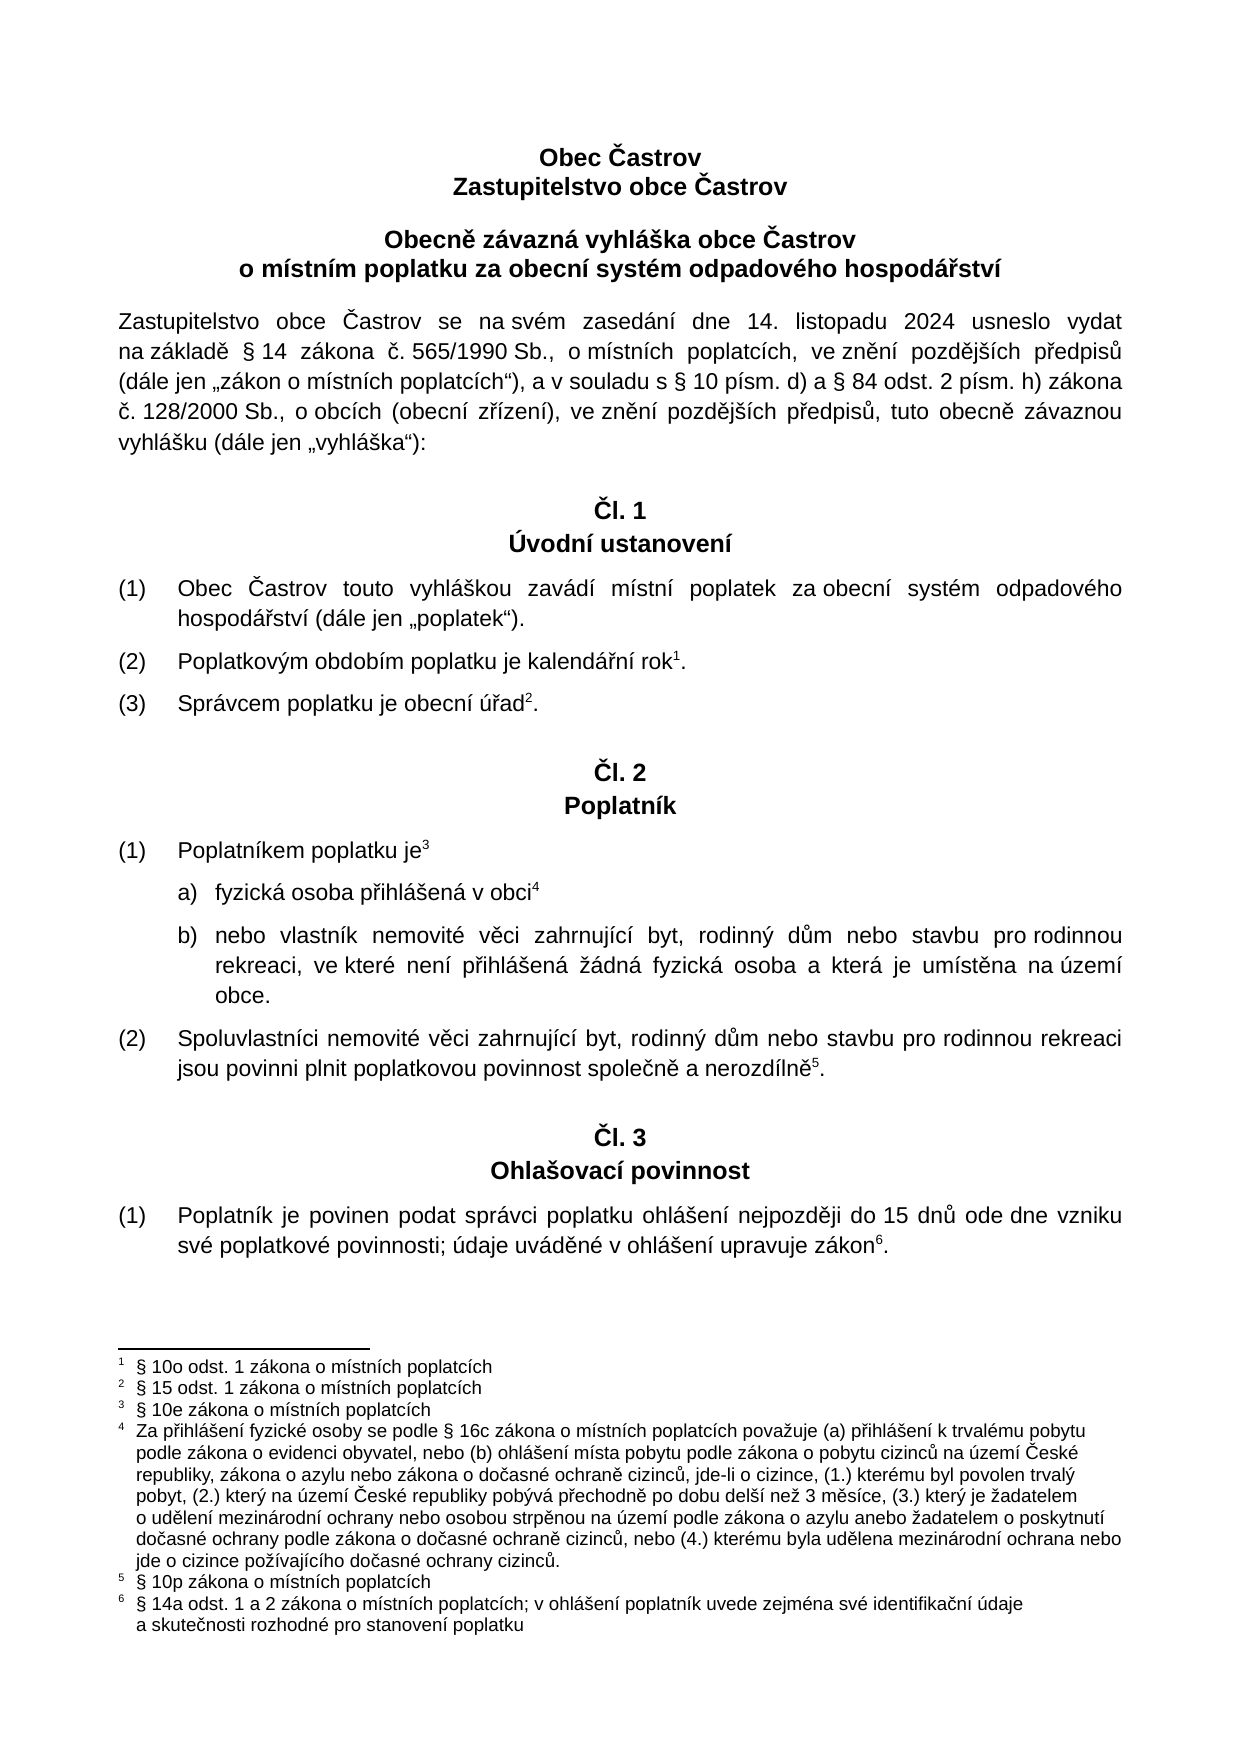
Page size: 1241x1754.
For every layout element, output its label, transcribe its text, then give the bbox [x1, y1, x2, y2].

subtitle Čl. 2 Poplatník [118, 758, 1122, 820]
subtitle Čl. 3 Ohlašovací povinnost [118, 1123, 1122, 1185]
title Obec Častrov Zastupitelstvo obce Častrov [118, 143, 1122, 201]
subtitle Čl. 1 Úvodní ustanovení [118, 496, 1122, 558]
subtitle Obecně závazná vyhláška obce Častrov o místním poplatku za obecní systém odpadového hospodářství [118, 225, 1122, 283]
list fyzická osoba přihlášená v obci [177, 879, 1122, 906]
list Poplatník je povinen podat správci poplatku ohlášení nejpozději do 15 dnů ode dne vzniku své poplatkové povinnosti; údaje uváděné v ohlášení upravuje zákon. [118, 1202, 1122, 1258]
list Poplatníkem poplatku je [118, 837, 1122, 863]
list Spoluvlastníci nemovité věci zahrnující byt, rodinný dům nebo stavbu pro rodinnou rekreaci jsou povinni plnit poplatkovou povinnost společně a nerozdílně. [118, 1025, 1122, 1082]
text Zastupitelstvo obce Častrov se na svém zasedání dne 14. listopadu 2024 usneslo vydat na základě § 14 zákona č. 565/1990 Sb., o místních poplatcích, ve znění pozdějších předpisů (dále jen „zákon o místních poplatcích“), a v souladu s § 10 písm. d) a § 84 odst. 2 písm. h) zákona č. 128/2000 Sb., o obcích (obecní zřízení), ve znění pozdějších předpisů, tuto obecně závaznou vyhlášku (dále jen „vyhláška“): [118, 308, 1122, 455]
list Obec Častrov touto vyhláškou zavádí místní poplatek za obecní systém odpadového hospodářství (dále jen „poplatek“). [118, 575, 1122, 631]
list Správcem poplatku je obecní úřad. [118, 690, 1122, 717]
list nebo vlastník nemovité věci zahrnující byt, rodinný dům nebo stavbu pro rodinnou rekreaci, ve které není přihlášená žádná fyzická osoba a která je umístěna na území obce. [177, 922, 1122, 1009]
list Poplatkovým obdobím poplatku je kalendářní rok. [118, 648, 1122, 674]
